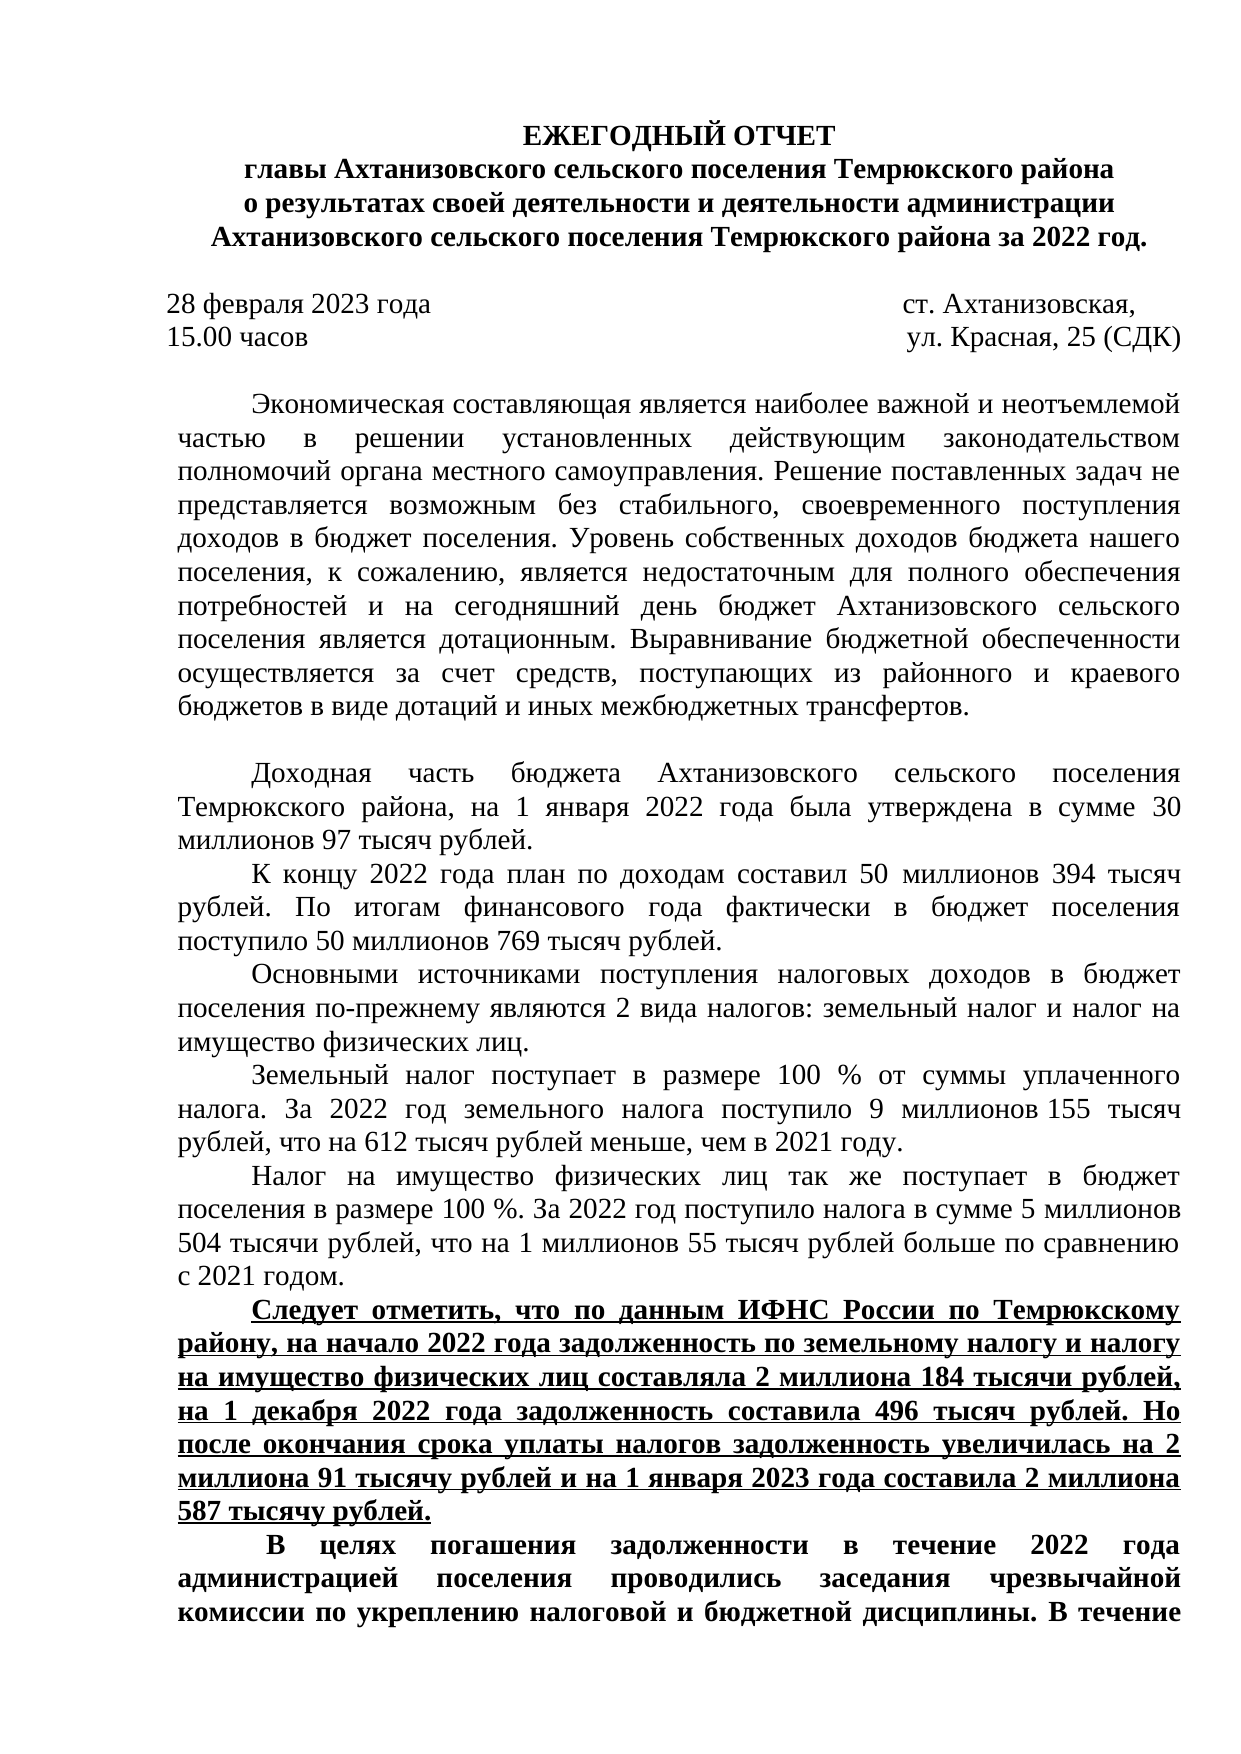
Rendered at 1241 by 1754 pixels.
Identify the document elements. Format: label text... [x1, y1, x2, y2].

table_header 28 февраля 2023 года 15.00 часов [155, 286, 671, 353]
text К концу 2022 года план по доходам составил 50 миллионов 394 тысяч рублей. По итогам финансового года фактически в бюджет поселения поступило 50 миллионов 769 тысяч рублей. [177, 856, 1181, 957]
text Следует отметить, что по данным ИФНС России по Темрюкскому району, на начало 2022 года задолженность по земельному налогу и налогу на имущество физических лиц составляла 2 миллиона 184 тысячи рублей, на 1 декабря 2022 года задолженность составила 496 тысяч рублей. Но после окончания срока уплаты налогов задолженность увеличилась на 2 миллиона 91 тысячу рублей и на 1 января 2023 года составила 2 миллиона 587 тысячу рублей. [177, 1292, 1181, 1355]
text Земельный налог поступает в размере 100 % от суммы уплаченного налога. За 2022 год земельного налога поступило 9 миллионов 155 тысяч рублей, что на 612 тысяч рублей меньше, чем в 2021 году. [177, 1057, 1181, 1158]
table_header ст. Ахтанизовская, ул. Красная, 25 (СДК) [671, 286, 1192, 353]
text Основными источниками поступления налоговых доходов в бюджет поселения по-прежнему являются 2 вида налогов: земельный налог и налог на имущество физических лиц. [177, 957, 1181, 1057]
text Экономическая составляющая является наиболее важной и неотъемлемой частью в решении установленных действующим законодательством полномочий органа местного самоуправления. Решение поставленных задач не представляется возможным без стабильного, своевременного поступления доходов в бюджет поселения. Уровень собственных доходов бюджета нашего поселения, к сожалению, является недостаточным для полного обеспечения потребностей и на сегодняшний день бюджет Ахтанизовского сельского поселения является дотационным. Выравнивание бюджетной обеспеченности осуществляется за счет средств, поступающих из районного и краевого бюджетов в виде дотаций и иных межбюджетных трансфертов. [177, 386, 1181, 722]
text ЕЖЕГОДНЫЙ ОТЧЕТ главы Ахтанизовского сельского поселения Темрюкского района о результатах своей деятельности и деятельности администрации Ахтанизовского сельского поселения Темрюкского района за 2022 год. [177, 118, 1181, 252]
text Налог на имущество физических лиц так же поступает в бюджет поселения в размере 100 %. За 2022 год поступило налога в сумме 5 миллионов 504 тысячи рублей, что на 1 миллионов 55 тысяч рублей больше по сравнению с 2021 годом. [177, 1158, 1181, 1292]
text Следует отметить, что по данным ИФНС России по Темрюкскому району, на начало 2022 года задолженность по земельному налогу и налогу на имущество физических лиц составляла 2 миллиона 184 тысячи рублей, на 1 декабря 2022 года задолженность составила 496 тысяч рублей. Но после окончания срока уплаты налогов задолженность увеличилась на 2 миллиона 91 тысячу рублей и на 1 января 2023 года составила 2 миллиона 587 тысячу рублей. [177, 1423, 1181, 1455]
text Следует отметить, что по данным ИФНС России по Темрюкскому району, на начало 2022 года задолженность по земельному налогу и налогу на имущество физических лиц составляла 2 миллиона 184 тысячи рублей, на 1 декабря 2022 года задолженность составила 496 тысяч рублей. Но после окончания срока уплаты налогов задолженность увеличилась на 2 миллиона 91 тысячу рублей и на 1 января 2023 года составила 2 миллиона 587 тысячу рублей. [177, 1389, 1181, 1422]
text Доходная часть бюджета Ахтанизовского сельского поселения Темрюкского района, на 1 января 2022 года была утверждена в сумме 30 миллионов 97 тысяч рублей. [177, 755, 1181, 856]
text Следует отметить, что по данным ИФНС России по Темрюкскому району, на начало 2022 года задолженность по земельному налогу и налогу на имущество физических лиц составляла 2 миллиона 184 тысячи рублей, на 1 декабря 2022 года задолженность составила 496 тысяч рублей. Но после окончания срока уплаты налогов задолженность увеличилась на 2 миллиона 91 тысячу рублей и на 1 января 2023 года составила 2 миллиона 587 тысячу рублей. [177, 1490, 1181, 1527]
text Следует отметить, что по данным ИФНС России по Темрюкскому району, на начало 2022 года задолженность по земельному налогу и налогу на имущество физических лиц составляла 2 миллиона 184 тысячи рублей, на 1 декабря 2022 года задолженность составила 496 тысяч рублей. Но после окончания срока уплаты налогов задолженность увеличилась на 2 миллиона 91 тысячу рублей и на 1 января 2023 года составила 2 миллиона 587 тысячу рублей. [177, 1356, 1181, 1388]
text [177, 1527, 1181, 1627]
text Следует отметить, что по данным ИФНС России по Темрюкскому району, на начало 2022 года задолженность по земельному налогу и налогу на имущество физических лиц составляла 2 миллиона 184 тысячи рублей, на 1 декабря 2022 года задолженность составила 496 тысяч рублей. Но после окончания срока уплаты налогов задолженность увеличилась на 2 миллиона 91 тысячу рублей и на 1 января 2023 года составила 2 миллиона 587 тысячу рублей. [177, 1456, 1181, 1489]
